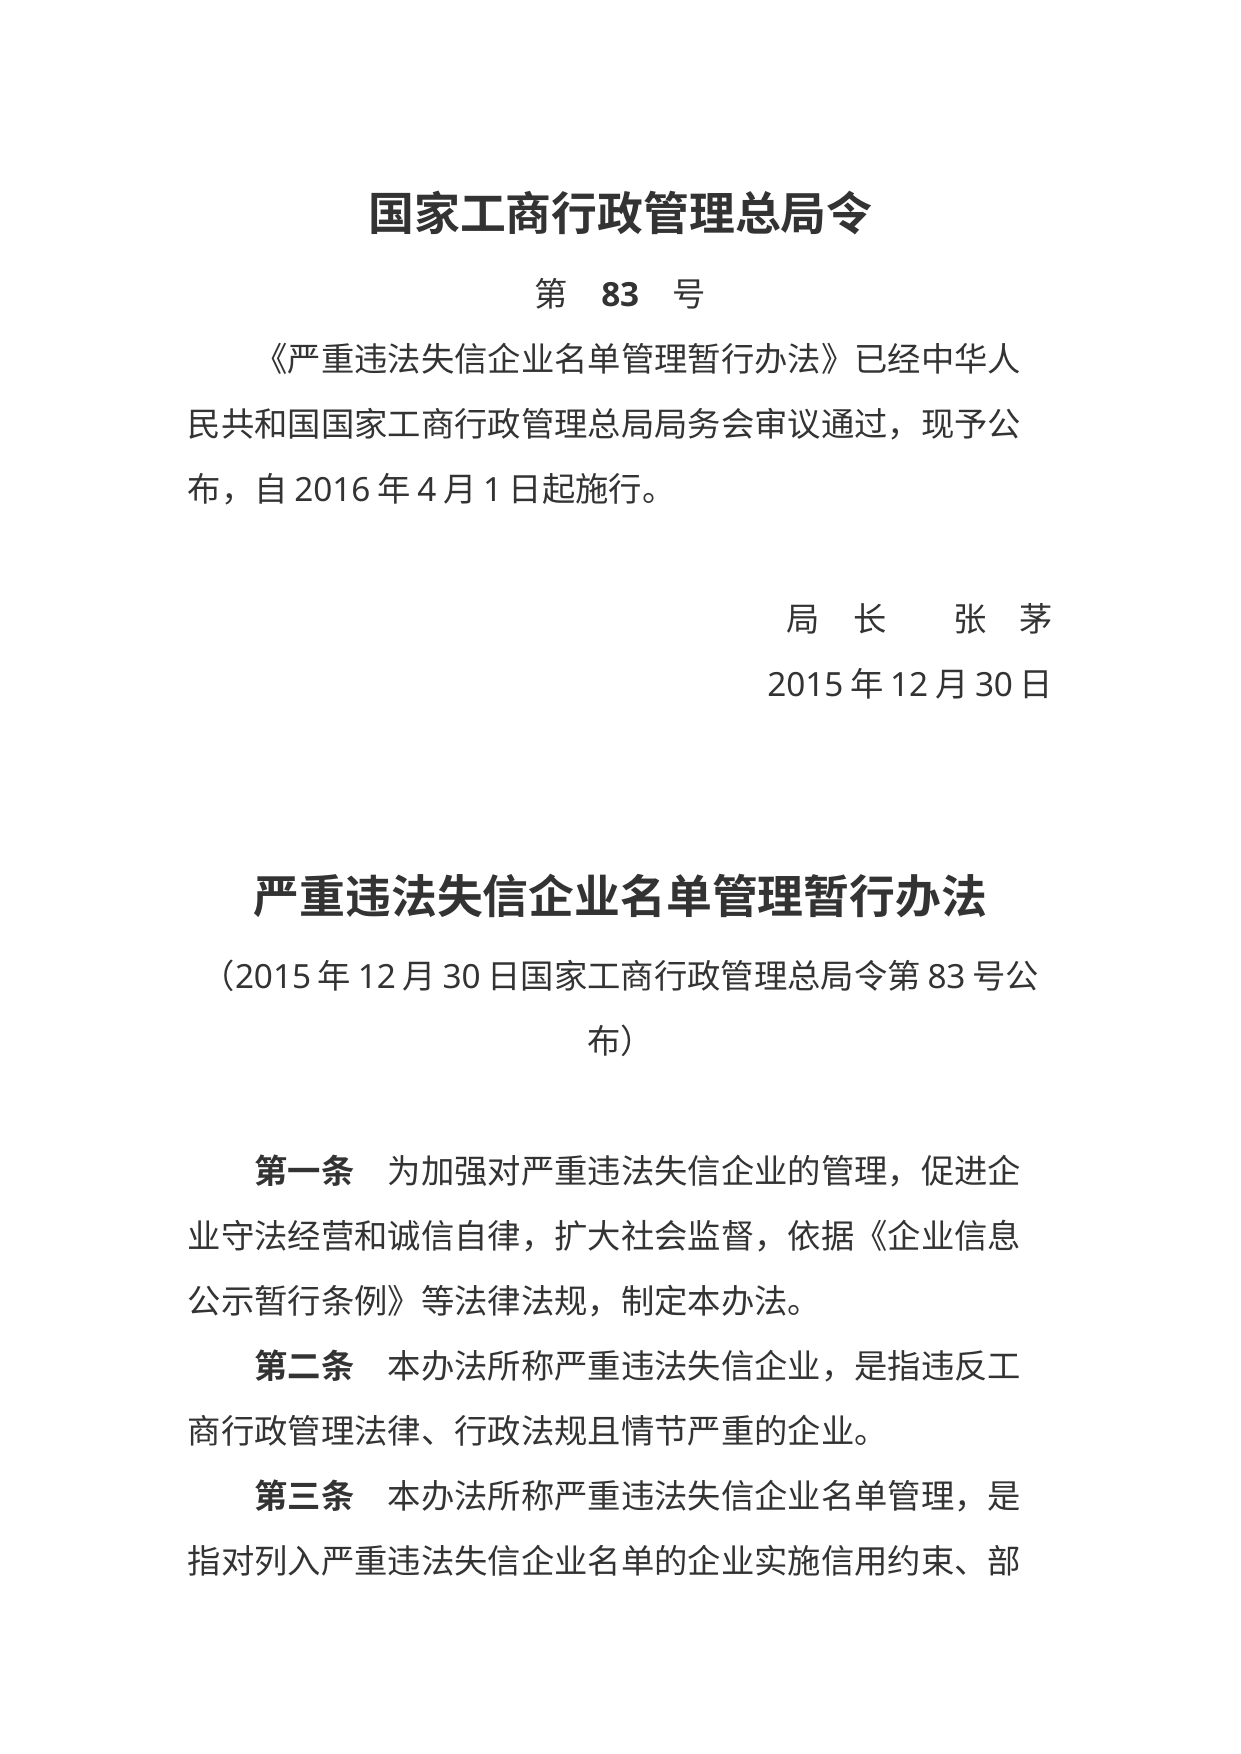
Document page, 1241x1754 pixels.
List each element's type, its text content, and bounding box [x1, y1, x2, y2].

text 国家工商行政管理总局令 [187, 162, 1053, 259]
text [187, 1137, 1053, 1592]
text 局 长 张 茅 [187, 584, 1053, 649]
text 《严重违法失信企业名单管理暂行办法》已经中华人民共和国国家工商行政管理总局局务会审议通过，现予公布，自2016年4月1日起施行。 [187, 324, 1053, 519]
text 严重违法失信企业名单管理暂行办法 （2015年12月30日国家工商行政管理总局令第83号公布） [187, 844, 1053, 1072]
text 2015年12月30日 [187, 649, 1053, 714]
text 第 83 号 [187, 259, 1053, 324]
